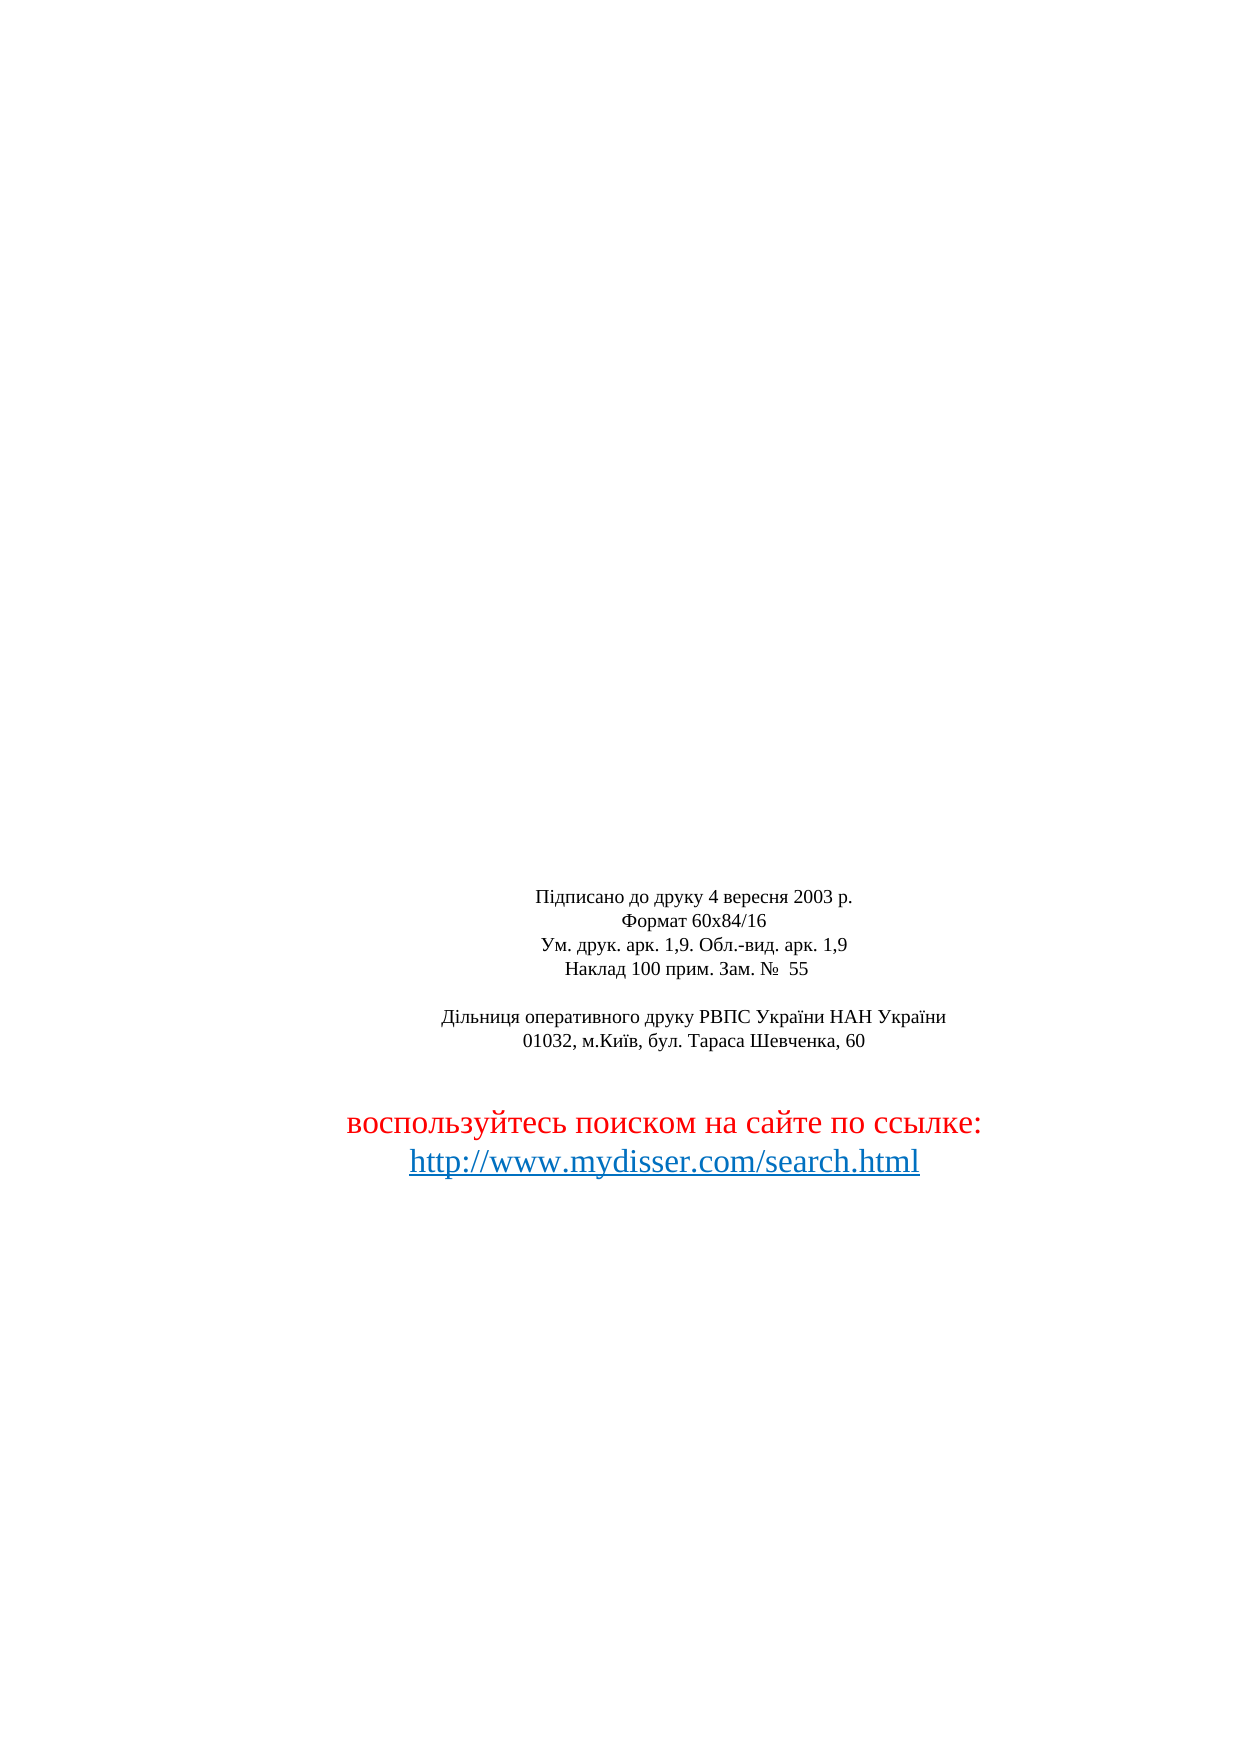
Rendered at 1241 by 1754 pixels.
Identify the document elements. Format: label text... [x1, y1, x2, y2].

text Ум. друк. арк. 1,9. Обл.-вид. арк. 1,9 [177, 933, 1152, 957]
title воспользуйтесь поиском на сайте по ссылке: http://www.mydisser.com/search.html [177, 1103, 1152, 1179]
text Дільниця оперативного друку РВПС України НАН України [177, 1004, 1152, 1028]
text 01032, м.Київ, бул. Тараса Шевченка, 60 [177, 1028, 1152, 1052]
text Наклад 100 прим. Зам. № 55 2 [177, 957, 1152, 981]
text Підписано до друку 4 вересня 2003 р. [177, 885, 1152, 909]
text Формат 60х84/16 [177, 909, 1152, 933]
